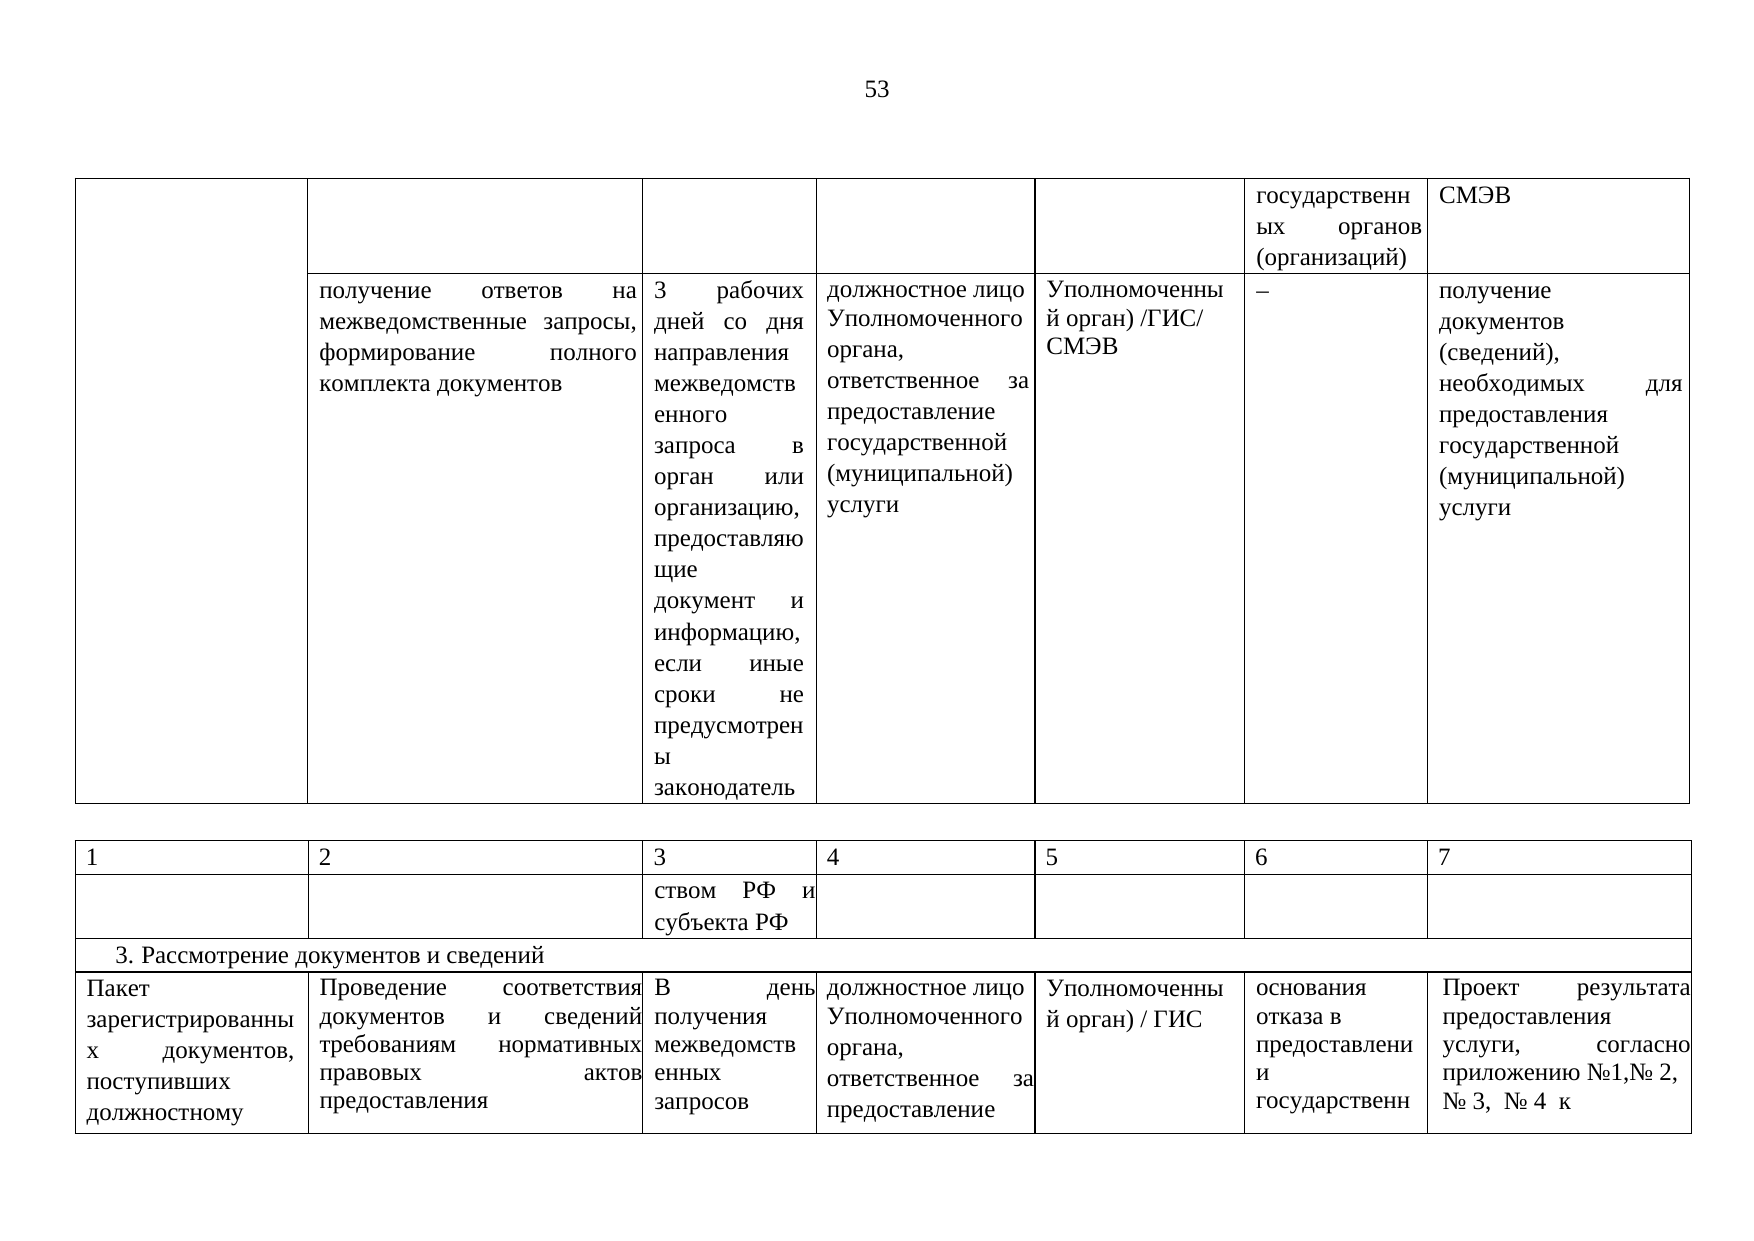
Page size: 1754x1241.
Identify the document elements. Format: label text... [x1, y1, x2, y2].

table_header 6 [1245, 841, 1427, 874]
table_header 3 [643, 841, 816, 874]
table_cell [1428, 179, 1689, 273]
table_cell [817, 973, 1034, 1133]
table_header 1 [76, 841, 308, 874]
table_cell [76, 875, 308, 938]
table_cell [1036, 973, 1244, 1133]
table_cell ством РФ и субъекта РФ [643, 875, 816, 938]
table_header 2 [309, 841, 642, 874]
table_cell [1036, 179, 1244, 273]
table_header 5 [1036, 841, 1244, 874]
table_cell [817, 179, 1034, 273]
table_header 7 [1428, 841, 1691, 874]
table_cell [643, 179, 816, 273]
table_cell должностное лицо Уполномоченного органа, ответственное за предоставление государственной (муниципальной) услуги [817, 274, 1034, 803]
table_cell получение ответов на межведомственные запросы, формирование полного комплекта документов [308, 274, 642, 803]
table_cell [1428, 973, 1691, 1133]
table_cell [1245, 179, 1427, 273]
table_cell 3. Рассмотрение документов и сведений [76, 939, 1691, 971]
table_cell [643, 973, 816, 1133]
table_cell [308, 179, 642, 273]
table_cell 3 рабочих дней со дня направления межведомств енного запроса в орган или организацию, предоставляю щие документ и информацию, если иные сроки не предусмотрен ы законодатель [643, 274, 816, 803]
table_cell – [1245, 274, 1427, 803]
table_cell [76, 179, 307, 803]
table_header 4 [817, 841, 1034, 874]
table_cell Уполномоченны й орган) /ГИС/ СМЭВ [1036, 274, 1244, 803]
table_cell [309, 875, 642, 938]
table_cell [1428, 875, 1691, 938]
table_cell [817, 875, 1034, 938]
table_cell [1036, 875, 1244, 938]
table_cell [1245, 875, 1427, 938]
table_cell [1245, 973, 1427, 1133]
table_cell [309, 973, 642, 1133]
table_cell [76, 973, 308, 1133]
table_cell получение документов (сведений), необходимых для предоставления государственной (муниципальной) услуги [1428, 274, 1689, 803]
